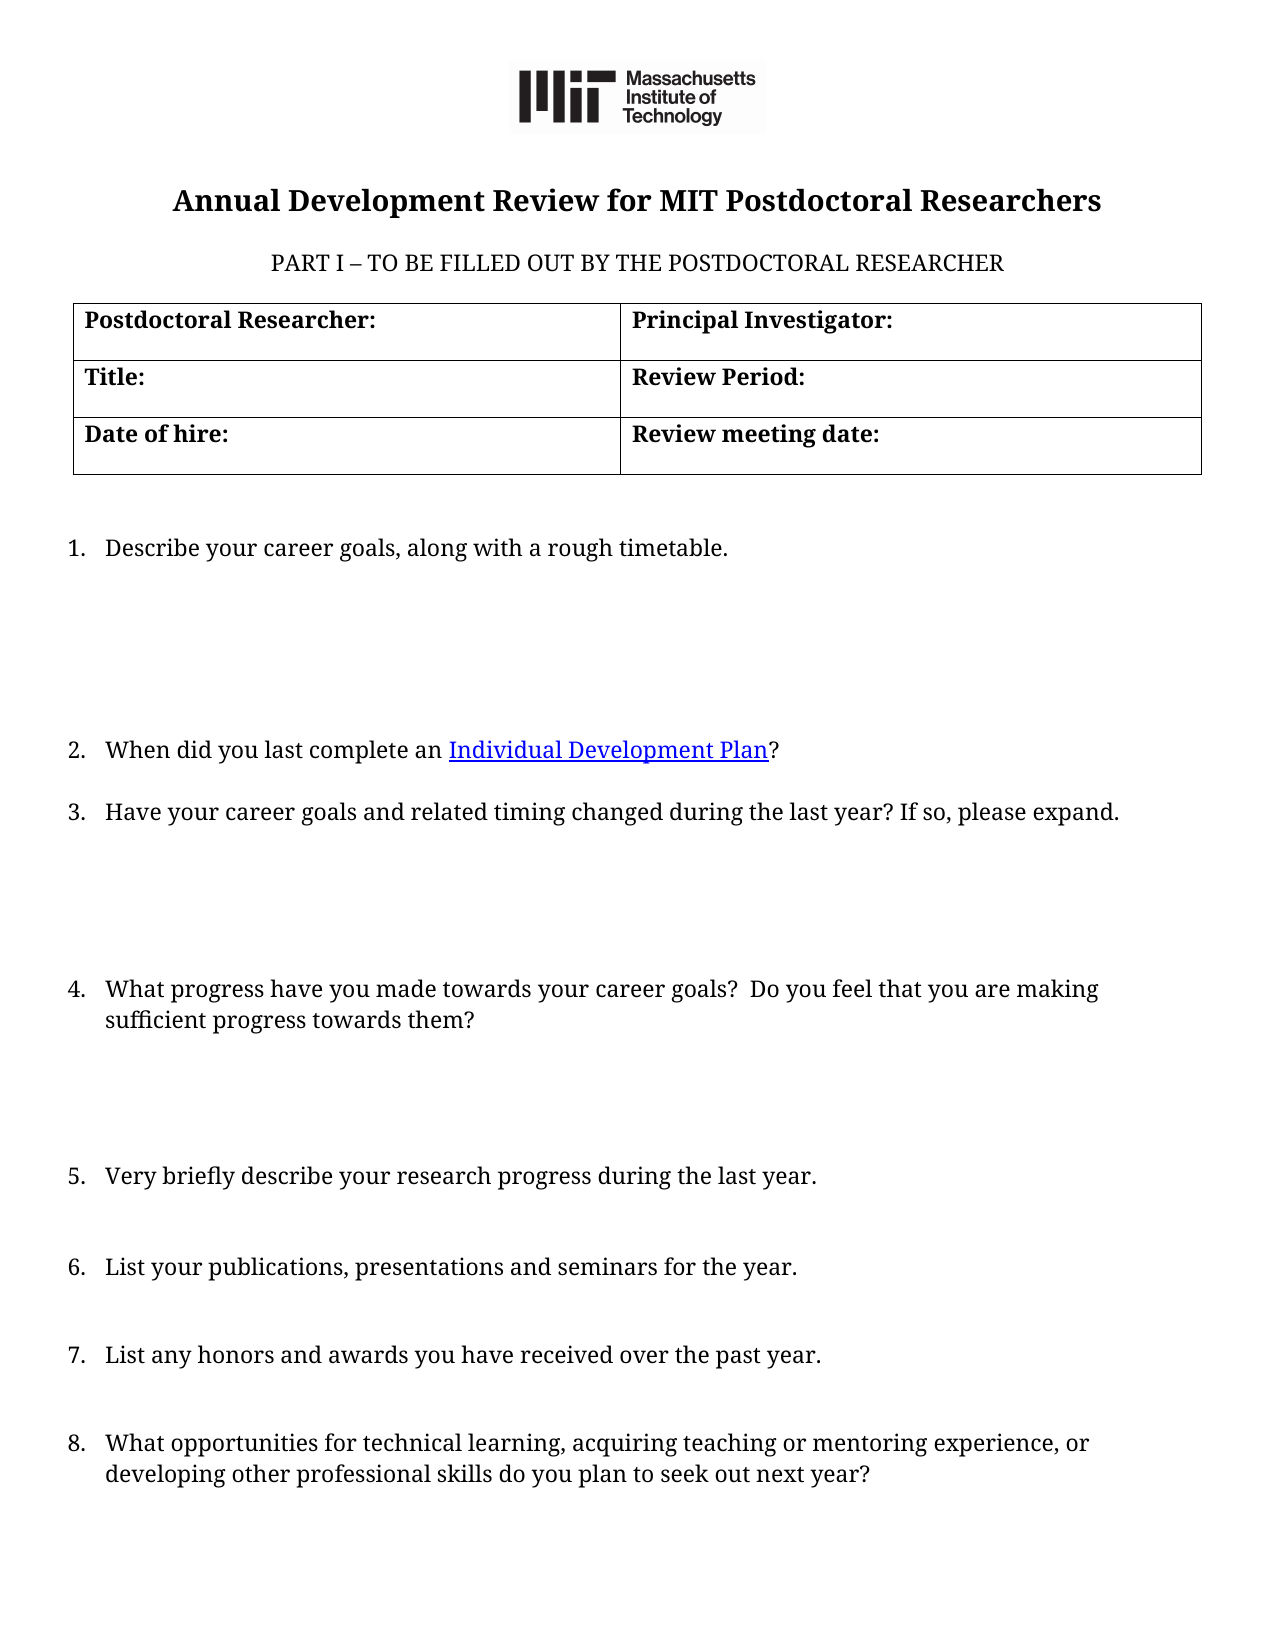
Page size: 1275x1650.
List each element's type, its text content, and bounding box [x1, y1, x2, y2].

text Annual Development Review for MIT Postdoctoral Researchers [105, 180, 1170, 220]
list Have your career goals and related timing changed during the last year? If so, please expand. [67, 796, 1170, 827]
table_cell Review meeting date: [621, 418, 1201, 474]
table_cell Date of hire: [74, 418, 620, 474]
table_cell Title: [74, 361, 620, 417]
list Describe your career goals, along with a rough timetable. [67, 532, 1207, 563]
list When did you last complete an Individual Development Plan? [67, 734, 1170, 765]
table_header Principal Investigator: [621, 304, 1201, 360]
table_header Postdoctoral Researcher: [74, 304, 620, 360]
list Very briefly describe your research progress during the last year. [67, 1160, 1170, 1191]
text PART I – TO BE FILLED OUT BY THE POSTDOCTORAL RESEARCHER [105, 247, 1170, 278]
list List your publications, presentations and seminars for the year. [67, 1251, 1170, 1282]
table_cell Review Period: [621, 361, 1201, 417]
list What opportunities for technical learning, acquiring teaching or mentoring experience, or developing other professional skills do you plan to seek out next year? [67, 1427, 1170, 1489]
list List any honors and awards you have received over the past year. [67, 1339, 1170, 1370]
list What progress have you made towards your career goals? Do you feel that you are making sufficient progress towards them? [67, 973, 1170, 1035]
picture [508, 60, 767, 134]
